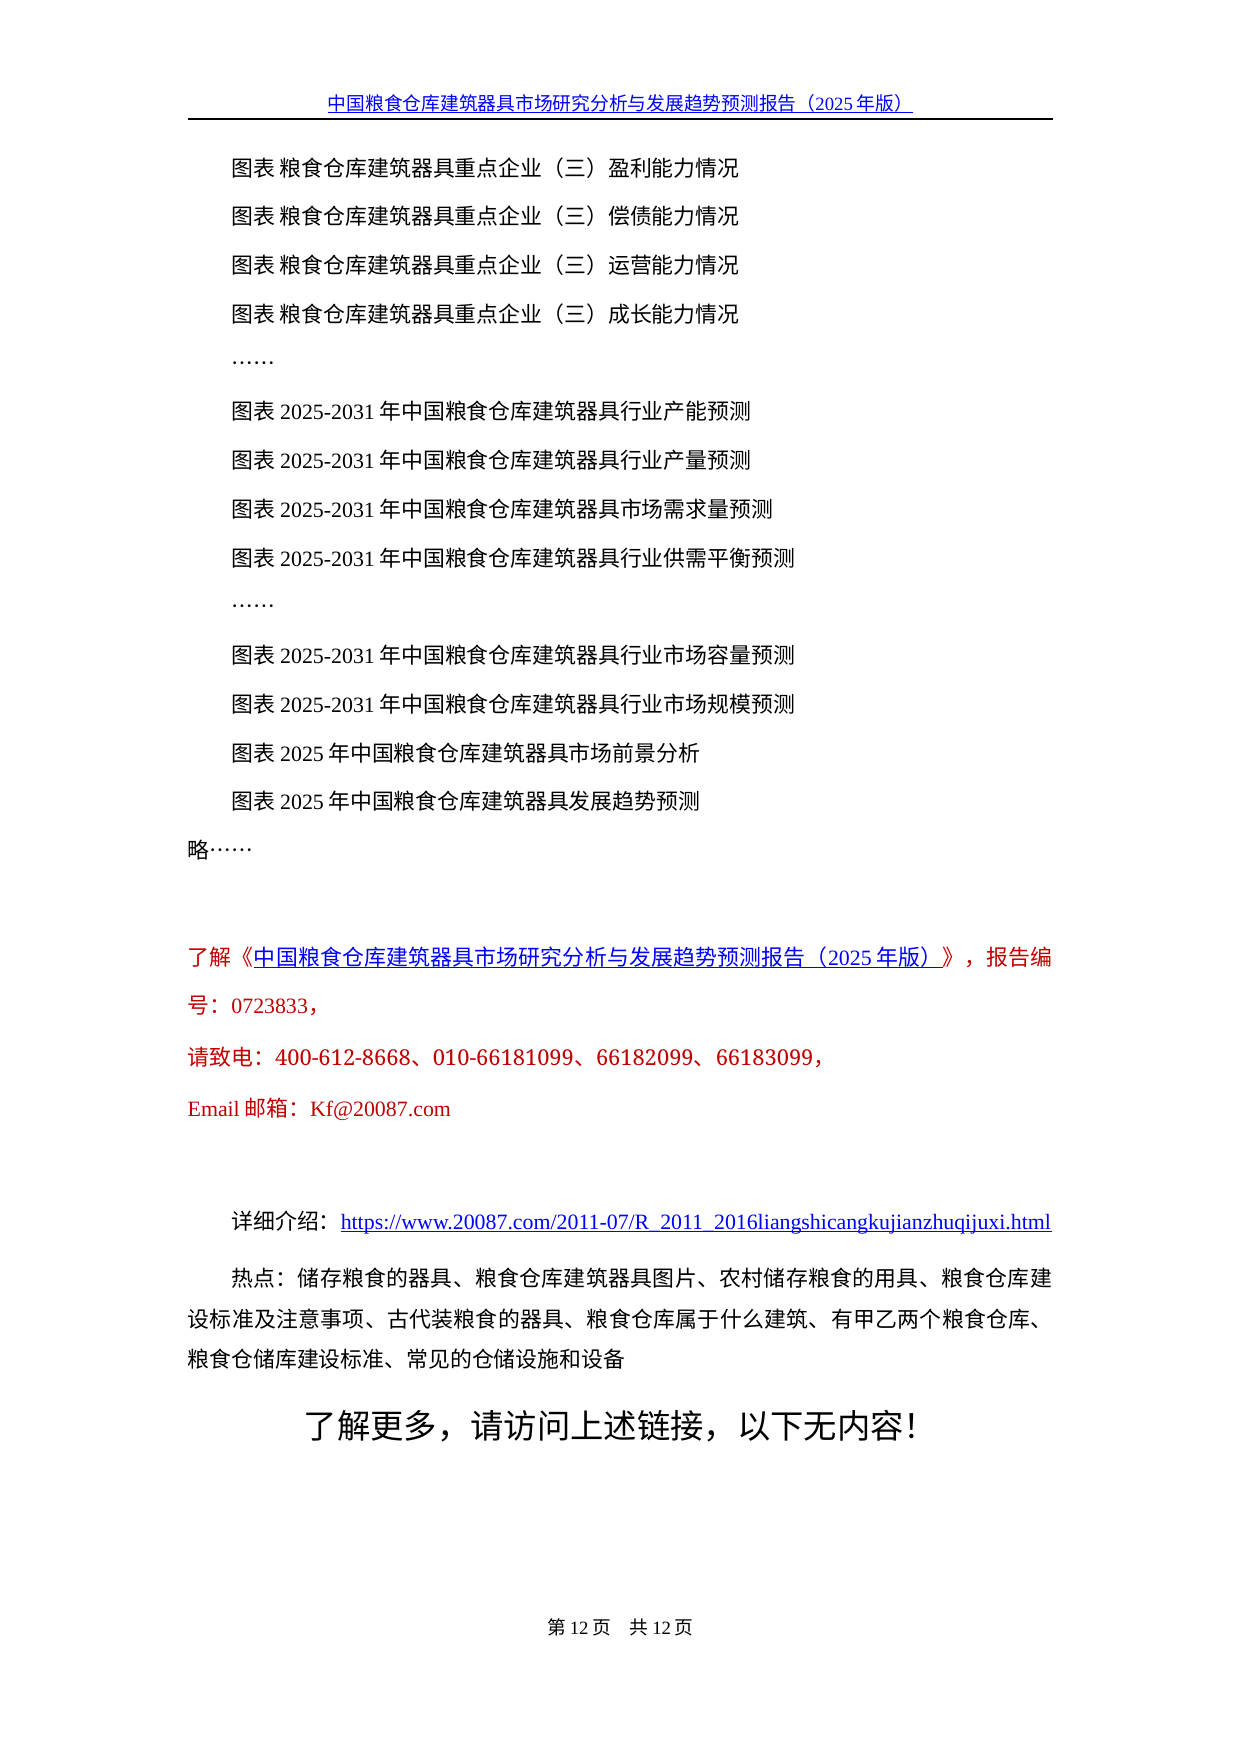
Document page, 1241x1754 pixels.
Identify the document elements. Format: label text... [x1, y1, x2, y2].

title 了解更多，请访问上述链接，以下无内容！ [187, 1392, 1053, 1457]
text Email邮箱：Kf@20087.com [187, 1091, 1053, 1123]
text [187, 150, 1053, 865]
text 热点：储存粮食的器具、粮食仓库建筑器具图片、农村储存粮食的用具、粮食仓库建设标准及注意事项、古代装粮食的器具、粮食仓库属于什么建筑、有甲乙两个粮食仓库、粮食仓储库建设标准、常见的仓储设施和设备 [187, 1261, 1053, 1374]
text 详细介绍：https://www.20087.com/2011-07/R_2011_2016liangshicangkujianzhuqijuxi.html [187, 1204, 1053, 1236]
text 了解《中国粮食仓库建筑器具市场研究分析与发展趋势预测报告（2025年版）》，报告编号：0723833， [187, 939, 1053, 1020]
text 请致电：400-612-8668、010-66181099、66182099、66183099， [187, 1039, 1053, 1072]
